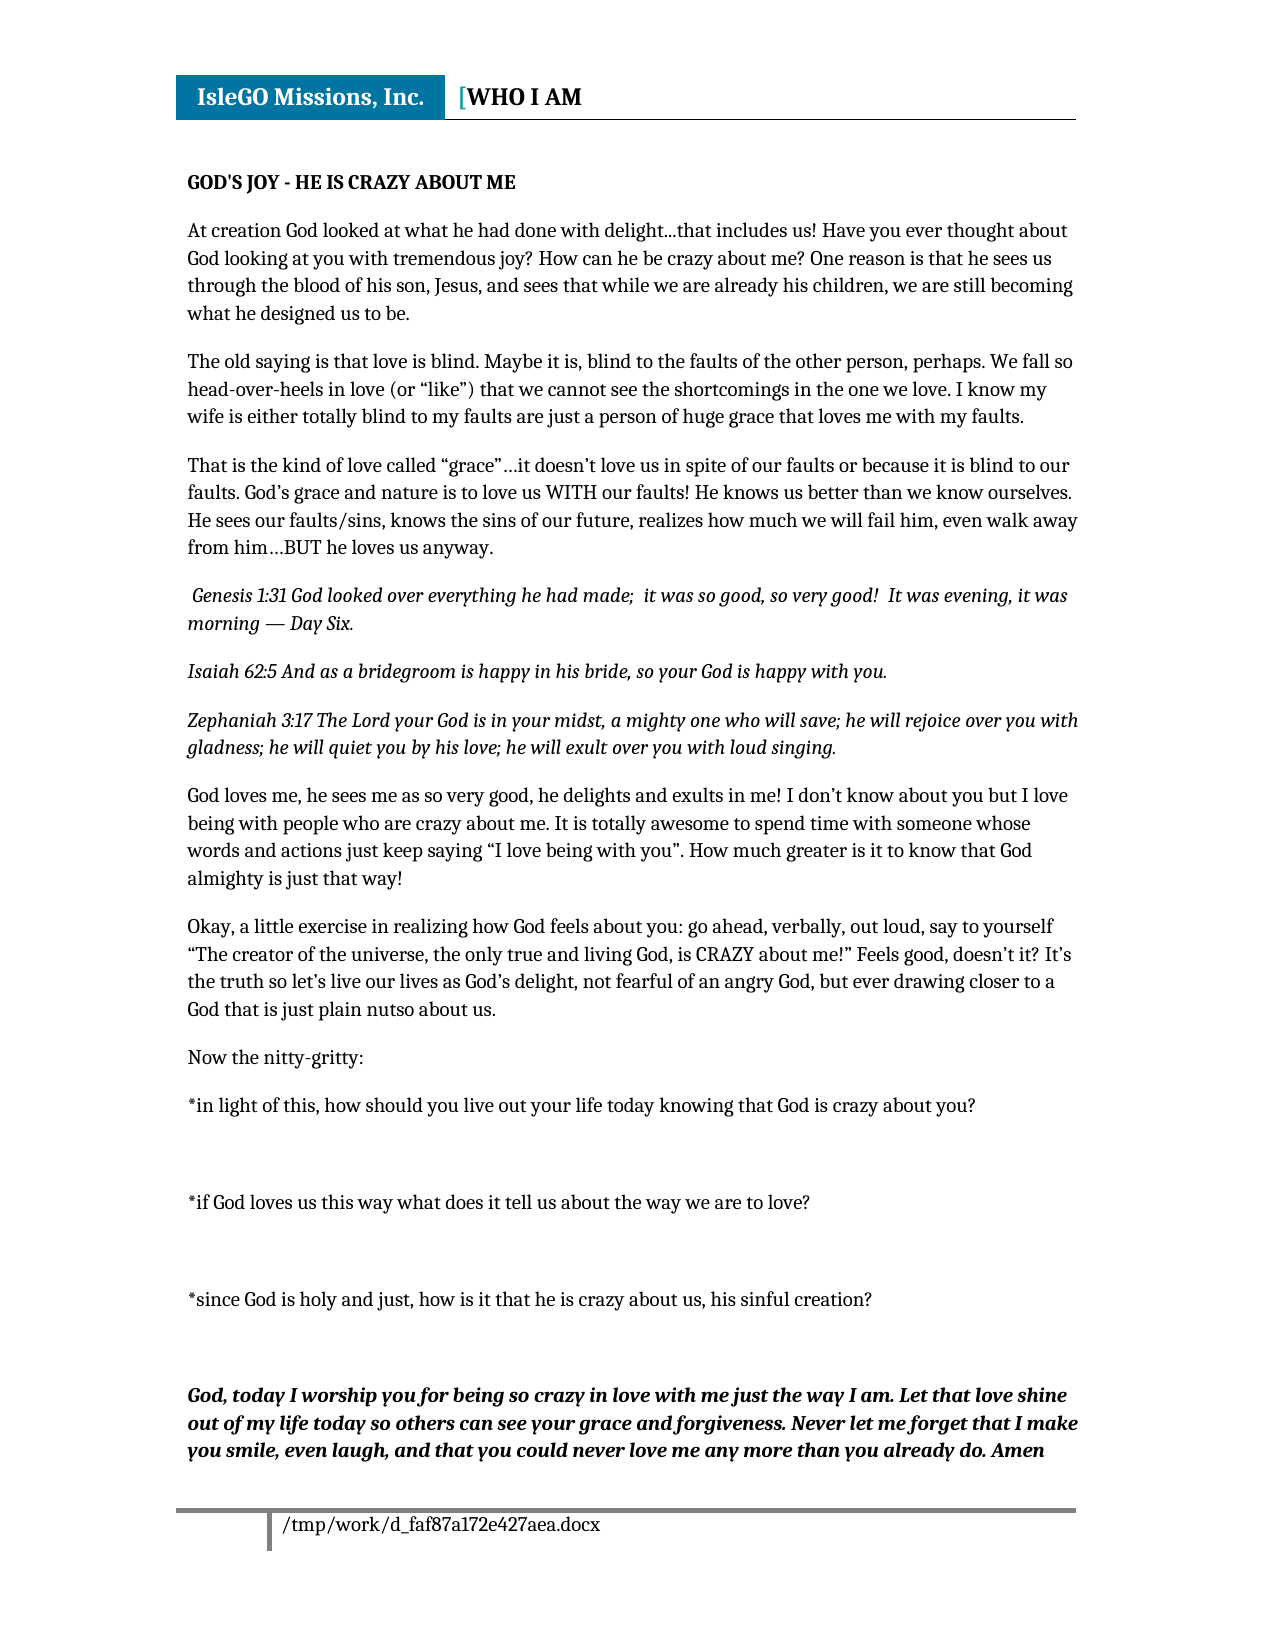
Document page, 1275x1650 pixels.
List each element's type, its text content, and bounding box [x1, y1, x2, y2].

text Zephaniah 3:17 The Lord your God is in your midst, a mighty one who will save; he will rejoice over you with gladness; he will quiet you by his love; he will exult over you with loud singing. [187, 708, 1087, 760]
text *if God loves us this way what does it tell us about the way we are to love? [187, 1191, 1087, 1215]
text *in light of this, how should you live out your life today knowing that God is crazy about you? [187, 1094, 1087, 1118]
text The old saying is that love is blind. Maybe it is, blind to the faults of the other person, perhaps. We fall so head-over-heels in love (or “like”) that we cannot see the shortcomings in the one we love. I know my wife is either totally blind to my faults are just a person of huge grace that loves me with my faults. [187, 350, 1087, 429]
text Okay, a little exercise in realizing how God feels about you: go ahead, verbally, out loud, say to yourself “The creator of the universe, the only true and living God, is CRAZY about me!” Feels good, doesn’t it? It’s the truth so let’s live our lives as God’s delight, not fearful of an angry God, but ever drawing closer to a God that is just plain nutso about us. [187, 915, 1087, 1021]
text *since God is holy and just, how is it that he is crazy about us, his sinful creation? [187, 1287, 1087, 1311]
text Isaiah 62:5 And as a bridegroom is happy in his bride, so your God is happy with you. [187, 660, 1087, 684]
text Genesis 1:31 God looked over everything he had made; it was so good, so very good! It was evening, it was morning — Day Six. [187, 584, 1087, 636]
text At creation God looked at what he had done with delight...that includes us! Have you ever thought about God looking at you with tremendous joy? How can he be crazy about me? One reason is that he sees us through the blood of his son, Jesus, and sees that while we are already his children, we are still becoming what he designed us to be. [187, 219, 1087, 326]
text That is the kind of love called “grace”…it doesn’t love us in spite of our faults or because it is blind to our faults. God’s grace and nature is to love us WITH our faults! He knows us better than we know ourselves. He sees our faults/sins, knows the sins of our future, realizes how much we will fail him, even walk away from him…BUT he loves us anyway. [187, 453, 1087, 560]
text Now the nitty-gritty: [187, 1046, 1087, 1070]
text God loves me, he sees me as so very good, he delights and exults in me! I don’t know about you but I love being with people who are crazy about me. It is totally awesome to spend time with someone whose words and actions just keep saying “I love being with you”. How much greater is it to know that God almighty is just that way! [187, 784, 1087, 891]
text GOD'S JOY - HE IS CRAZY ABOUT ME [187, 171, 1087, 195]
text God, today I worship you for being so crazy in love with me just the way I am. Let that love shine out of my life today so others can see your grace and forgiveness. Never let me forget that I make you smile, even laugh, and that you could never love me any more than you already do. Amen [187, 1384, 1087, 1463]
